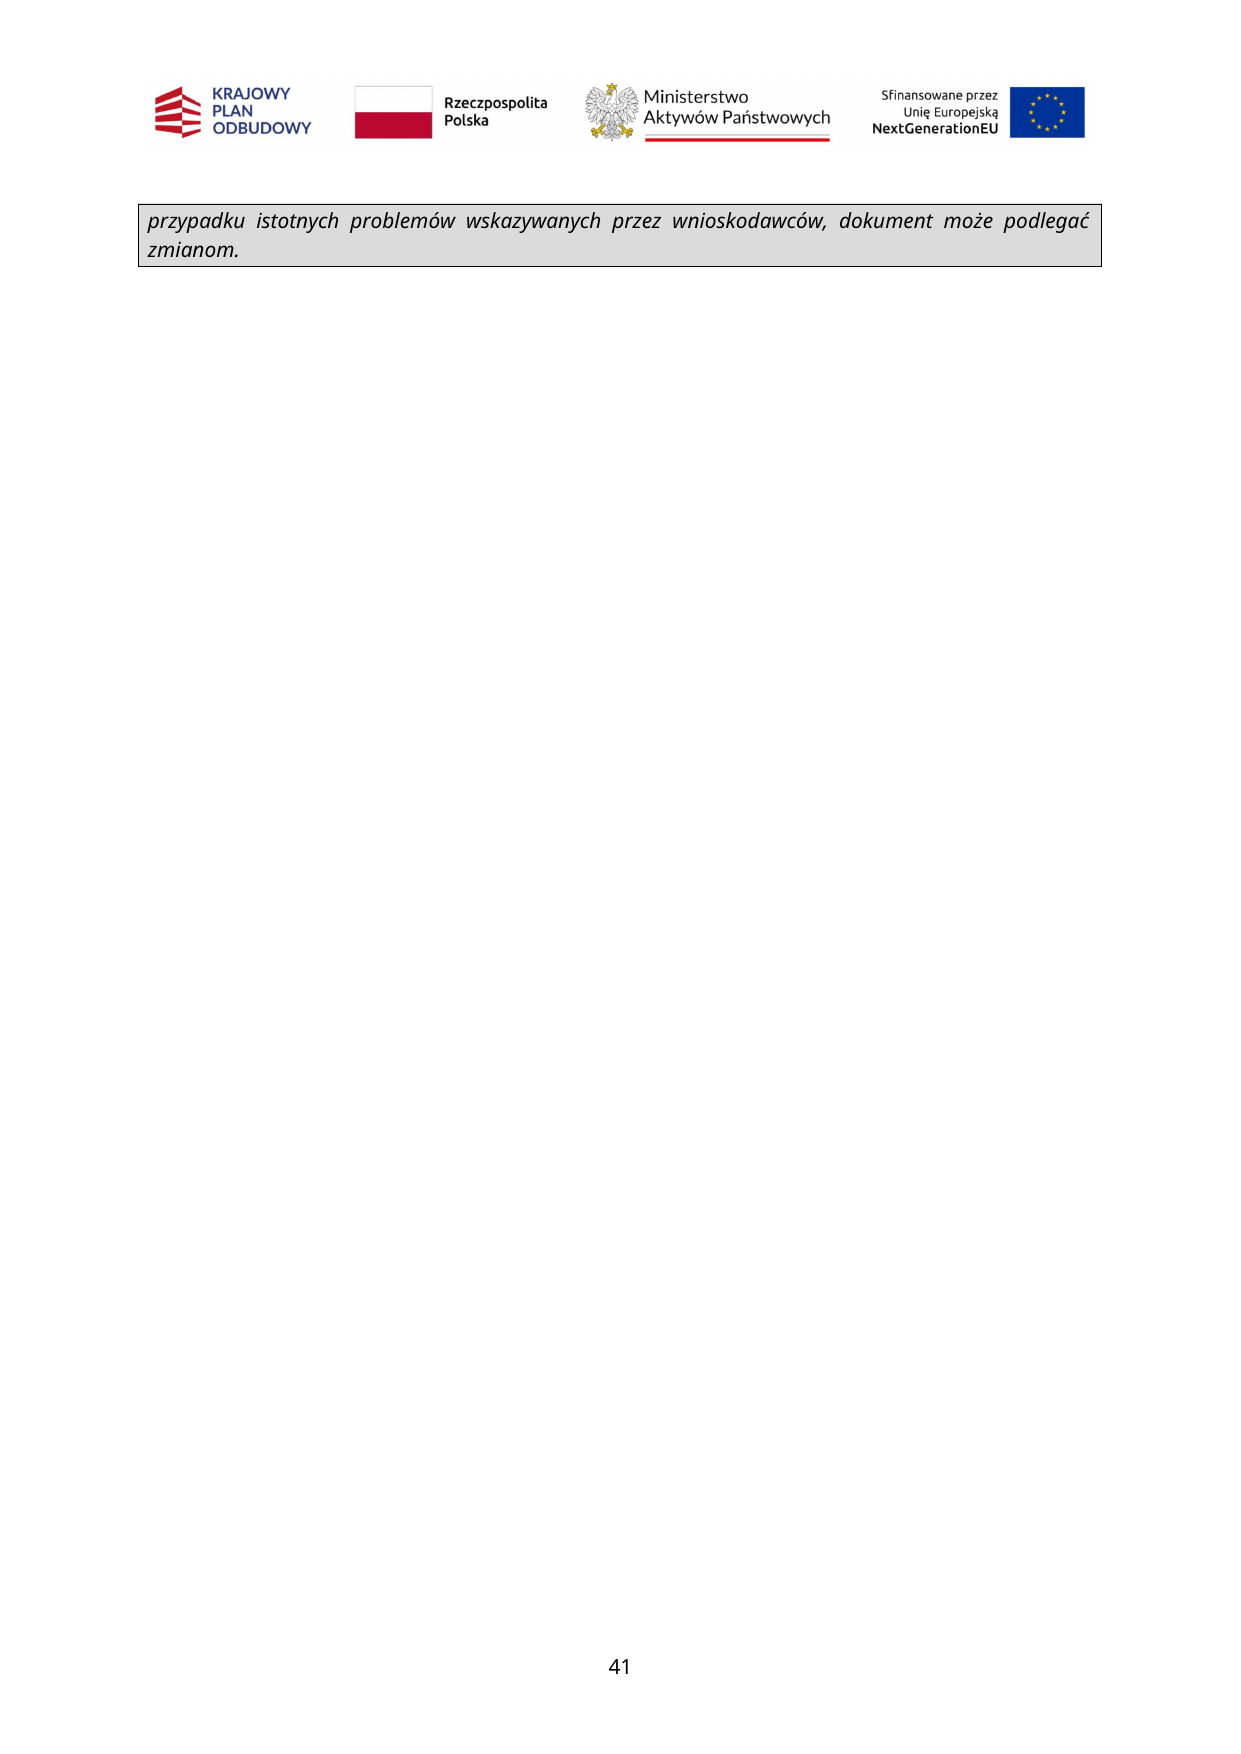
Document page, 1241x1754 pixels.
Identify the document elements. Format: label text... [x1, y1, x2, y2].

picture [147, 73, 1093, 151]
